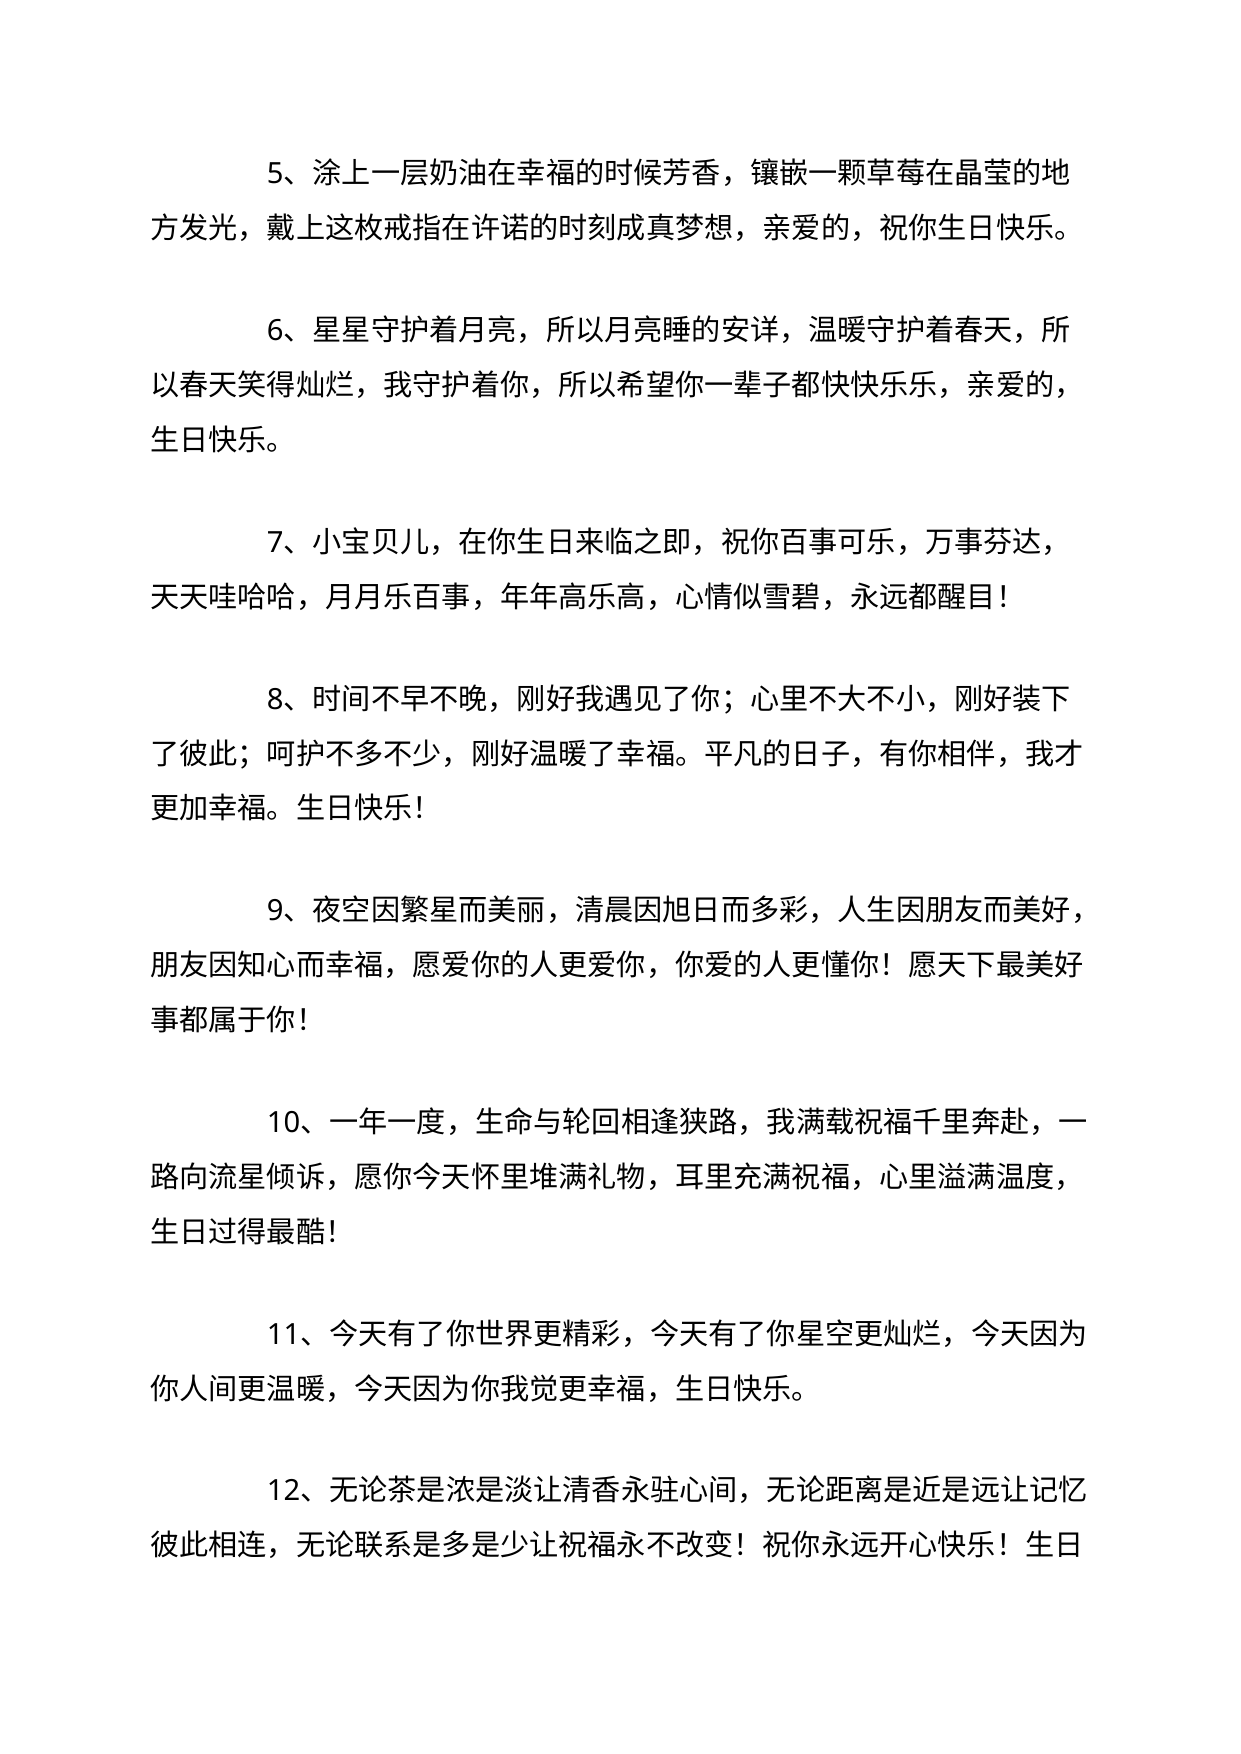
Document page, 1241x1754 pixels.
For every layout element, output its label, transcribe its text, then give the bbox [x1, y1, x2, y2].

text 11、今天有了你世界更精彩，今天有了你星空更灿烂，今天因为你人间更温暖，今天因为你我觉更幸福，生日快乐。 [150, 1310, 1090, 1407]
text 7、小宝贝儿，在你生日来临之即，祝你百事可乐，万事芬达，天天哇哈哈，月月乐百事，年年高乐高，心情似雪碧，永远都醒目！ [150, 518, 1090, 616]
text 9、夜空因繁星而美丽，清晨因旭日而多彩，人生因朋友而美好，朋友因知心而幸福，愿爱你的人更爱你，你爱的人更懂你！愿天下最美好事都属于你！ [150, 887, 1090, 1039]
text 10、一年一度，生命与轮回相逢狭路，我满载祝福千里奔赴，一路向流星倾诉，愿你今天怀里堆满礼物，耳里充满祝福，心里溢满温度，生日过得最酷！ [150, 1098, 1090, 1251]
text 5、涂上一层奶油在幸福的时候芳香，镶嵌一颗草莓在晶莹的地方发光，戴上这枚戒指在许诺的时刻成真梦想，亲爱的，祝你生日快乐。 [150, 150, 1090, 247]
text 6、星星守护着月亮，所以月亮睡的安详，温暖守护着春天，所以春天笑得灿烂，我守护着你，所以希望你一辈子都快快乐乐，亲爱的，生日快乐。 [150, 307, 1090, 459]
text 8、时间不早不晚，刚好我遇见了你；心里不大不小，刚好装下了彼此；呵护不多不少，刚好温暖了幸福。平凡的日子，有你相伴，我才更加幸福。生日快乐！ [150, 675, 1090, 827]
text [150, 1467, 1090, 1564]
